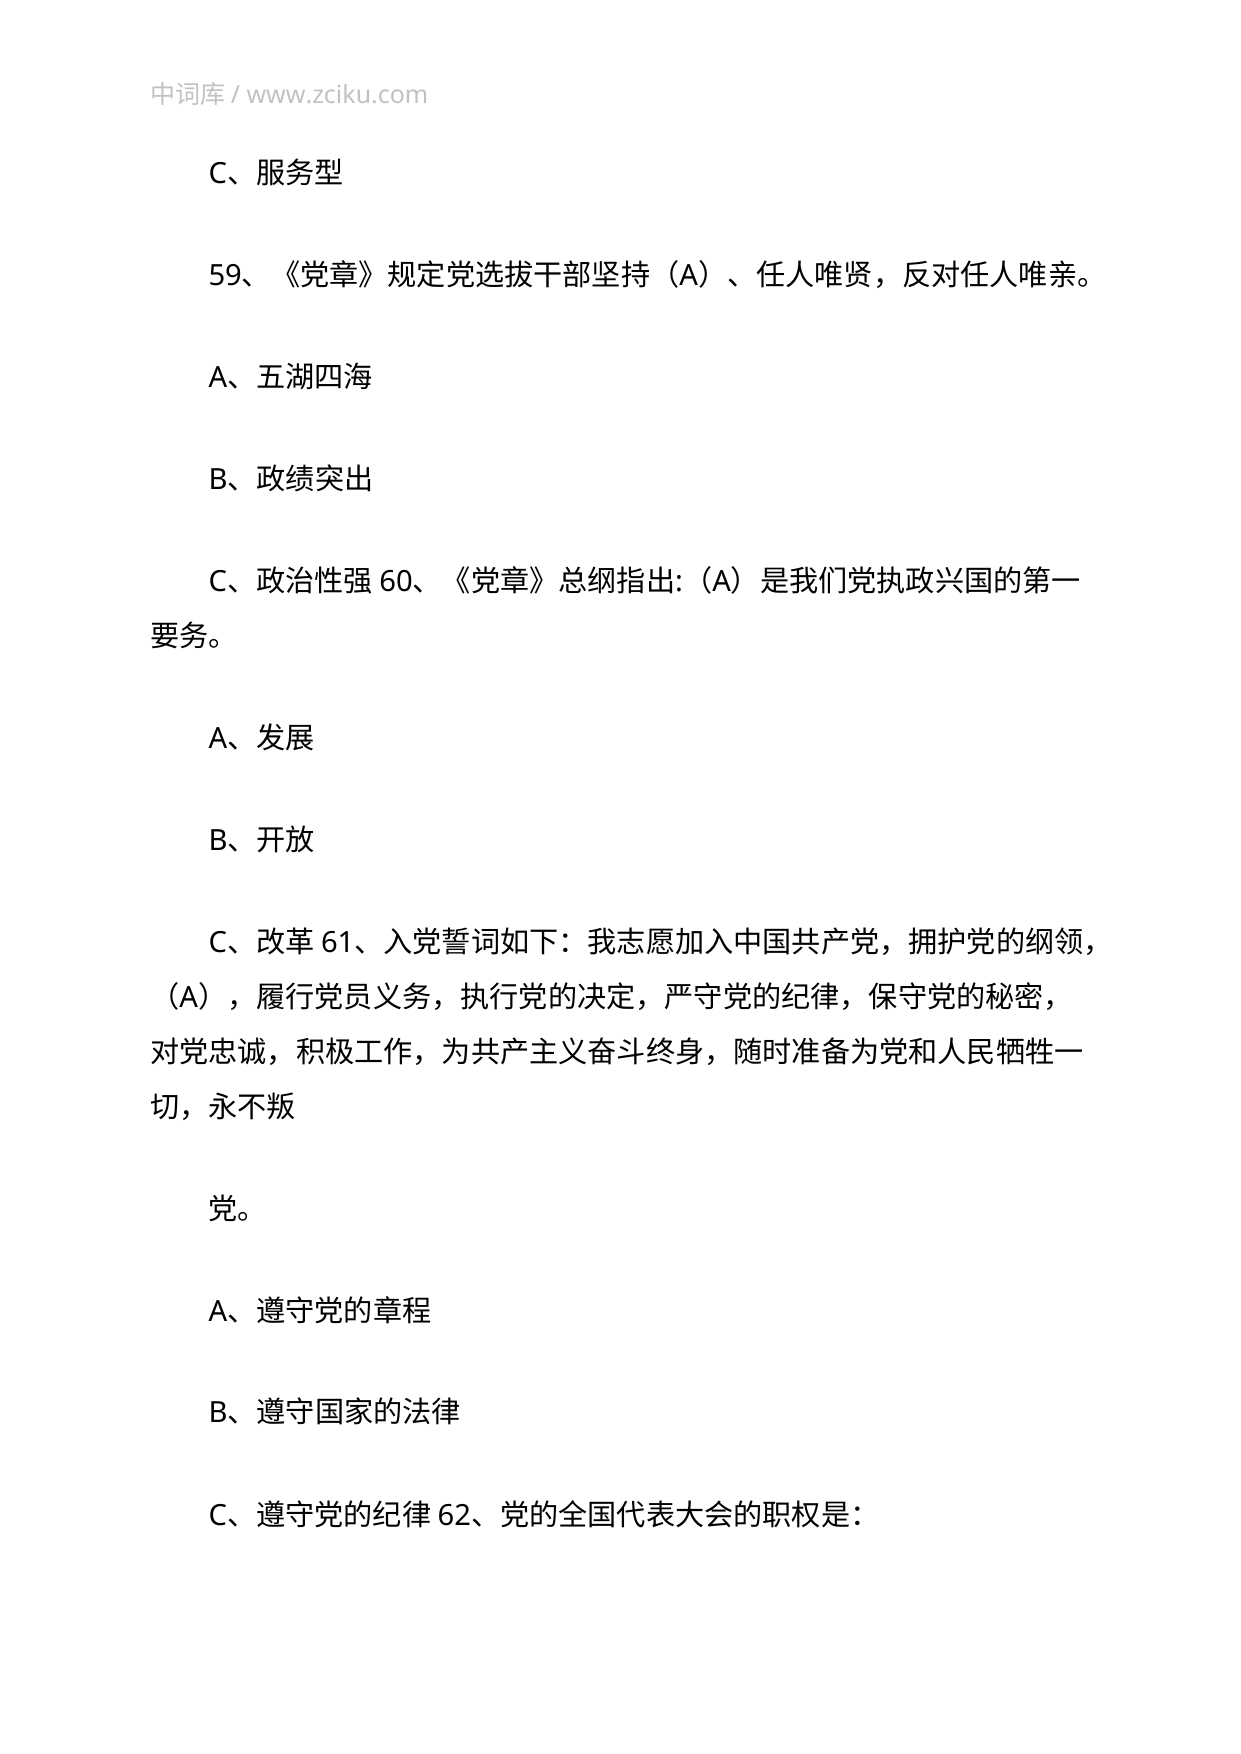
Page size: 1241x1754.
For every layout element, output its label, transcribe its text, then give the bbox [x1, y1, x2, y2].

text A、五湖四海 [150, 354, 1090, 396]
text B、开放 [150, 817, 1090, 859]
text B、政绩突出 [150, 456, 1090, 498]
text 党。 [150, 1185, 1090, 1228]
text 59、《党章》规定党选拔干部坚持（A）、任人唯贤，反对任人唯亲。 [150, 252, 1090, 294]
text A、遵守党的章程 [150, 1287, 1090, 1329]
text C、服务型 [150, 150, 1090, 192]
text A、发展 [150, 715, 1090, 757]
text B、遵守国家的法律 [150, 1389, 1090, 1431]
text C、遵守党的纪律 62、党的全国代表大会的职权是： [150, 1491, 1090, 1533]
text C、改革 61、入党誓词如下：我志愿加入中国共产党，拥护党的纲领，（A），履行党员义务，执行党的决定，严守党的纪律，保守党的秘密，对党忠诚，积极工作，为共产主义奋斗终身，随时准备为党和人民牺牲一切，永不叛 [150, 919, 1090, 1126]
text C、政治性强 60、《党章》总纲指出:（A）是我们党执政兴国的第一要务。 [150, 558, 1090, 655]
